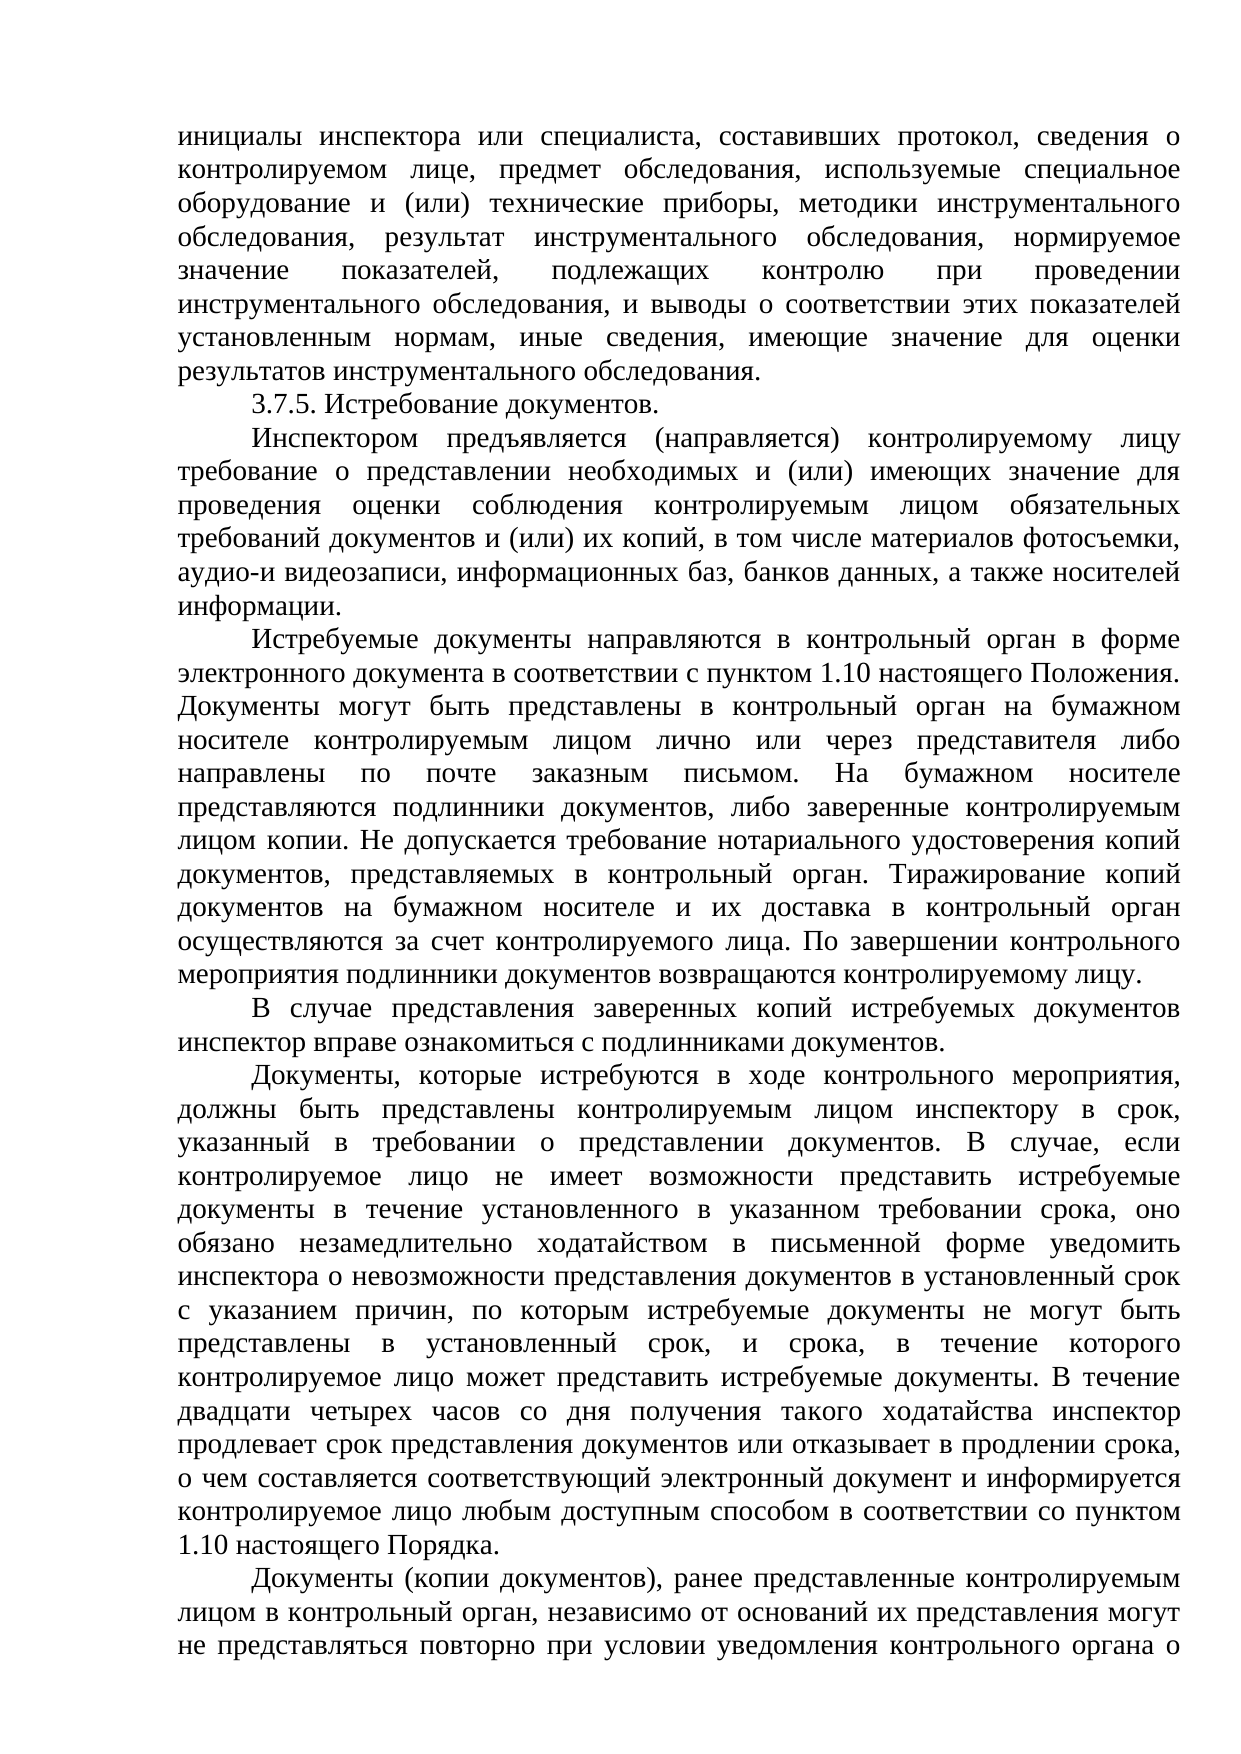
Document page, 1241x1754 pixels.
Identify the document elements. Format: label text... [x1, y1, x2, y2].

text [177, 118, 1181, 386]
text Документы, которые истребуются в ходе контрольного мероприятия, должны быть представлены контролируемым лицом инспектору в срок, указанный в требовании о представлении документов. В случае, если контролируемое лицо не имеет возможности представить истребуемые документы в течение установленного в указанном требовании срока, оно обязано незамедлительно ходатайством в письменной форме уведомить инспектора о невозможности представления документов в установленный срок с указанием причин, по которым истребуемые документы не могут быть представлены в установленный срок, и срока, в течение которого контролируемое лицо может представить истребуемые документы. В течение двадцати четырех часов со дня получения та­кого ходатайства инспектор продлевает срок представления документов или отказывает в продлении срока, о чем составляется соответствующий электрон­ный документ и информируется контролируемое лицо любым доступным спо­собом в соответствии со пунктом 1.10 настоящего Порядка. [177, 1057, 1181, 1560]
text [177, 1560, 1181, 1661]
text В случае представления заверенных копий истребуемых документов инспектор вправе ознакомиться с подлинниками документов. [177, 990, 1181, 1057]
text Истребуемые документы направляются в контрольный орган в форме электронного документа в соответствии с пунктом 1.10 настоящего Положения. Документы могут быть представлены в контрольный орган на бумажном носителе контролируемым лицом лично или через представителя либо направлены по почте заказным письмом. На бумажном носителе представляются подлинники документов, либо заверенные контролируемым лицом копии. Не допускается требование нотариального удостоверения копий документов, представляемых в контрольный орган. Тиражирование копий документов на бумажном носителе и их доставка в контрольный орган осуществляются за счет контролируемого лица. По завершении контрольного мероприятия подлинники документов возвращаются контролируемому лицу. [177, 621, 1181, 990]
text 3.7.5. Истребование документов. [177, 386, 1181, 420]
text Инспектором предъявляется (направляется) контролируемому лицу требование о представлении необходимых и (или) имеющих значение для проведения оценки соблюдения контролируемым лицом обязательных требований документов и (или) их копий, в том числе материалов фотосъемки, аудио-и видеозаписи, информационных баз, банков данных, а также носителей информации. [177, 420, 1181, 621]
